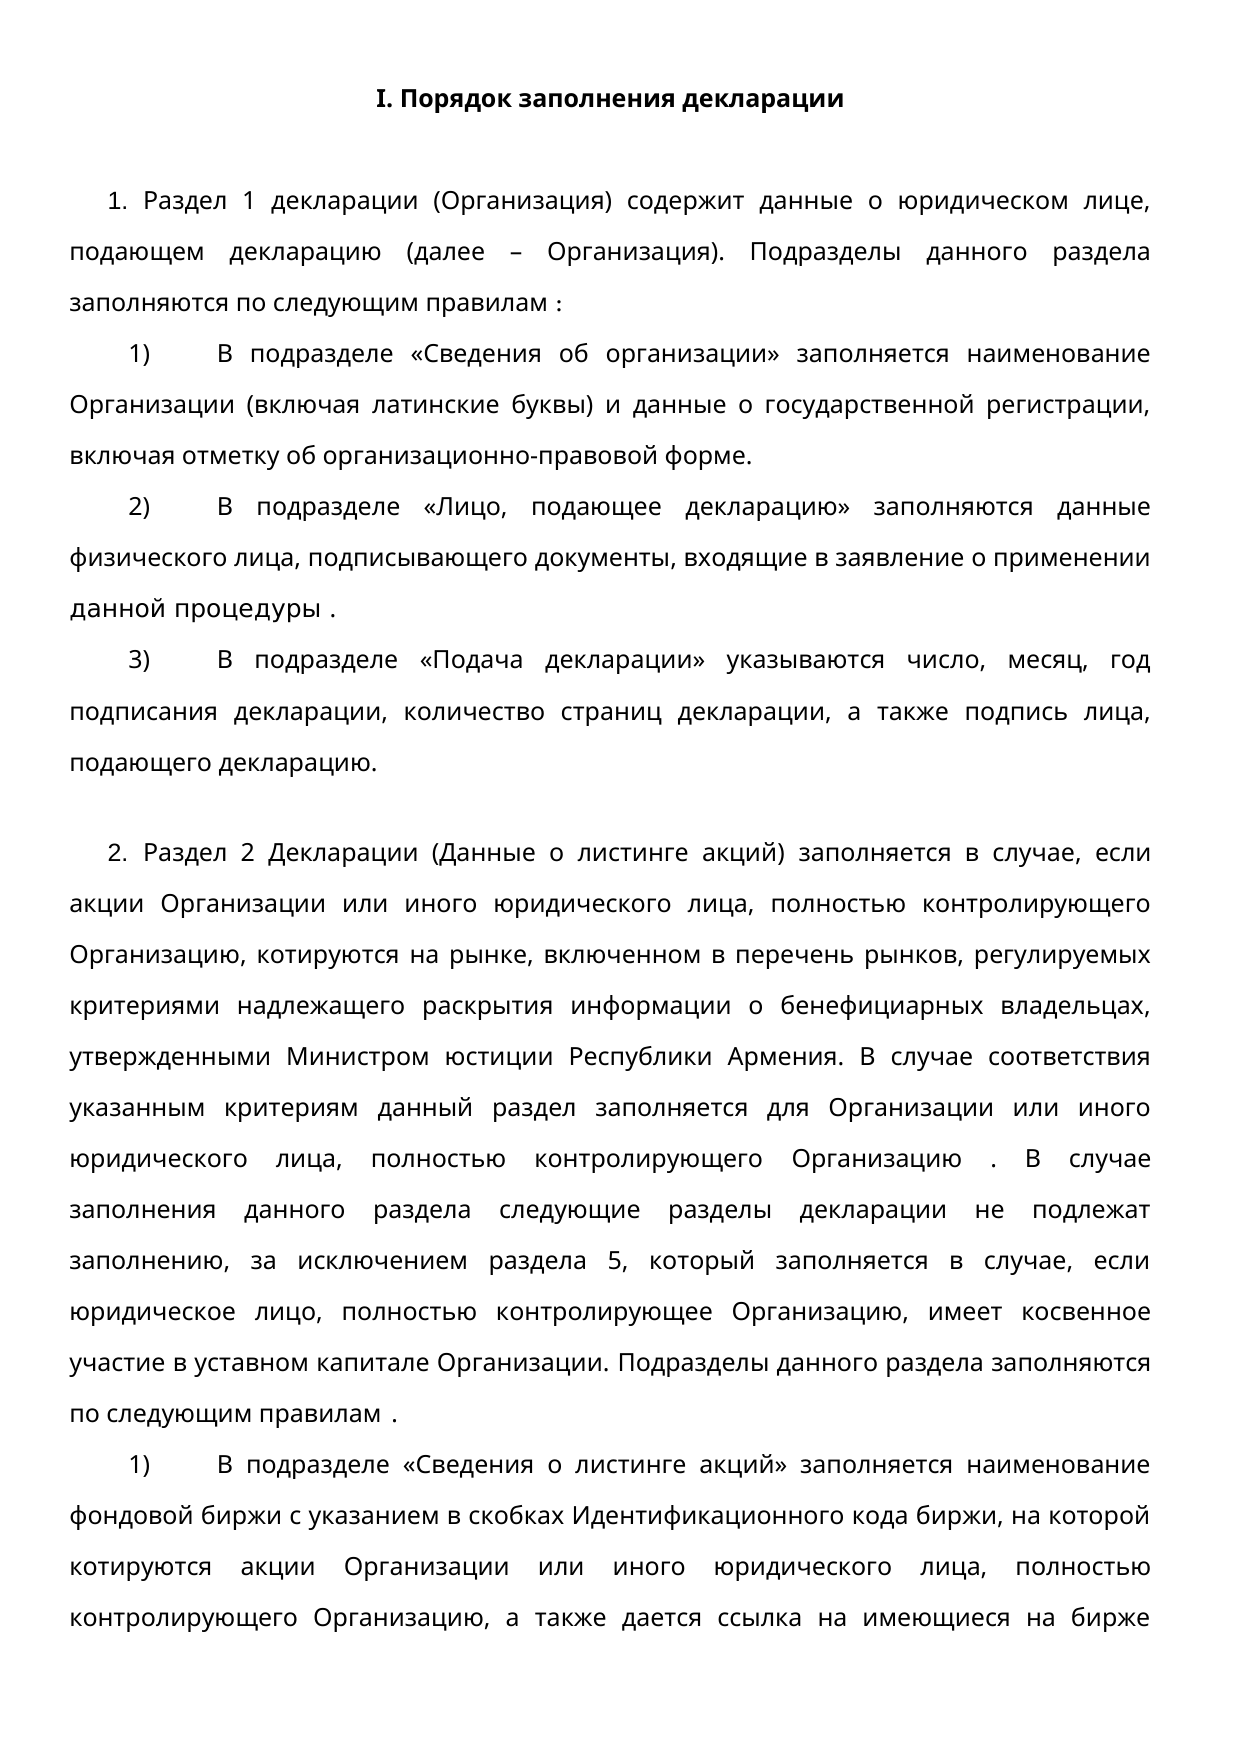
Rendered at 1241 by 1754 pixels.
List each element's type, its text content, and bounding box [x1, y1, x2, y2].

list В подразделе «Лицо, подающее декларацию» заполняются данные физического лица, подписывающего документы, входящие в заявление о применении данной процедуры . [69, 489, 1152, 625]
list В подразделе «Подача декларации» указываются число, месяц, год подписания декларации, количество страниц декларации, а также подпись лица, подающего декларацию. [69, 642, 1152, 778]
text I. Порядок заполнения декларации [69, 81, 1152, 115]
list Раздел 2 Декларации (Данные о листинге акций) заполняется в случае, если акции Организации или иного юридического лица, полностью контролирующего Организацию, котируются на рынке, включенном в перечень рынков, регулируемых критериями надлежащего раскрытия информации о бенефициарных владельцах, утвержденными Министром юстиции Республики Армения. В случае соответствия указанным критериям данный раздел заполняется для Организации или иного юридического лица, полностью контролирующего Организацию . В случае заполнения данного раздела следующие разделы декларации не подлежат заполнению, за исключением раздела 5, который заполняется в случае, если юридическое лицо, полностью контролирующее Организацию, имеет косвенное участие в уставном капитале Организации. Подразделы данного раздела заполняются по следующим правилам ․ [69, 834, 1152, 1430]
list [69, 1447, 1152, 1634]
list Раздел 1 декларации (Организация) содержит данные о юридическом лице, подающем декларацию (далее – Организация). Подразделы данного раздела заполняются по следующим правилам : [69, 183, 1152, 319]
list В подразделе «Сведения об организации» заполняется наименование Организации (включая латинские буквы) и данные о государственной регистрации, включая отметку об организационно-правовой форме. [69, 336, 1152, 472]
